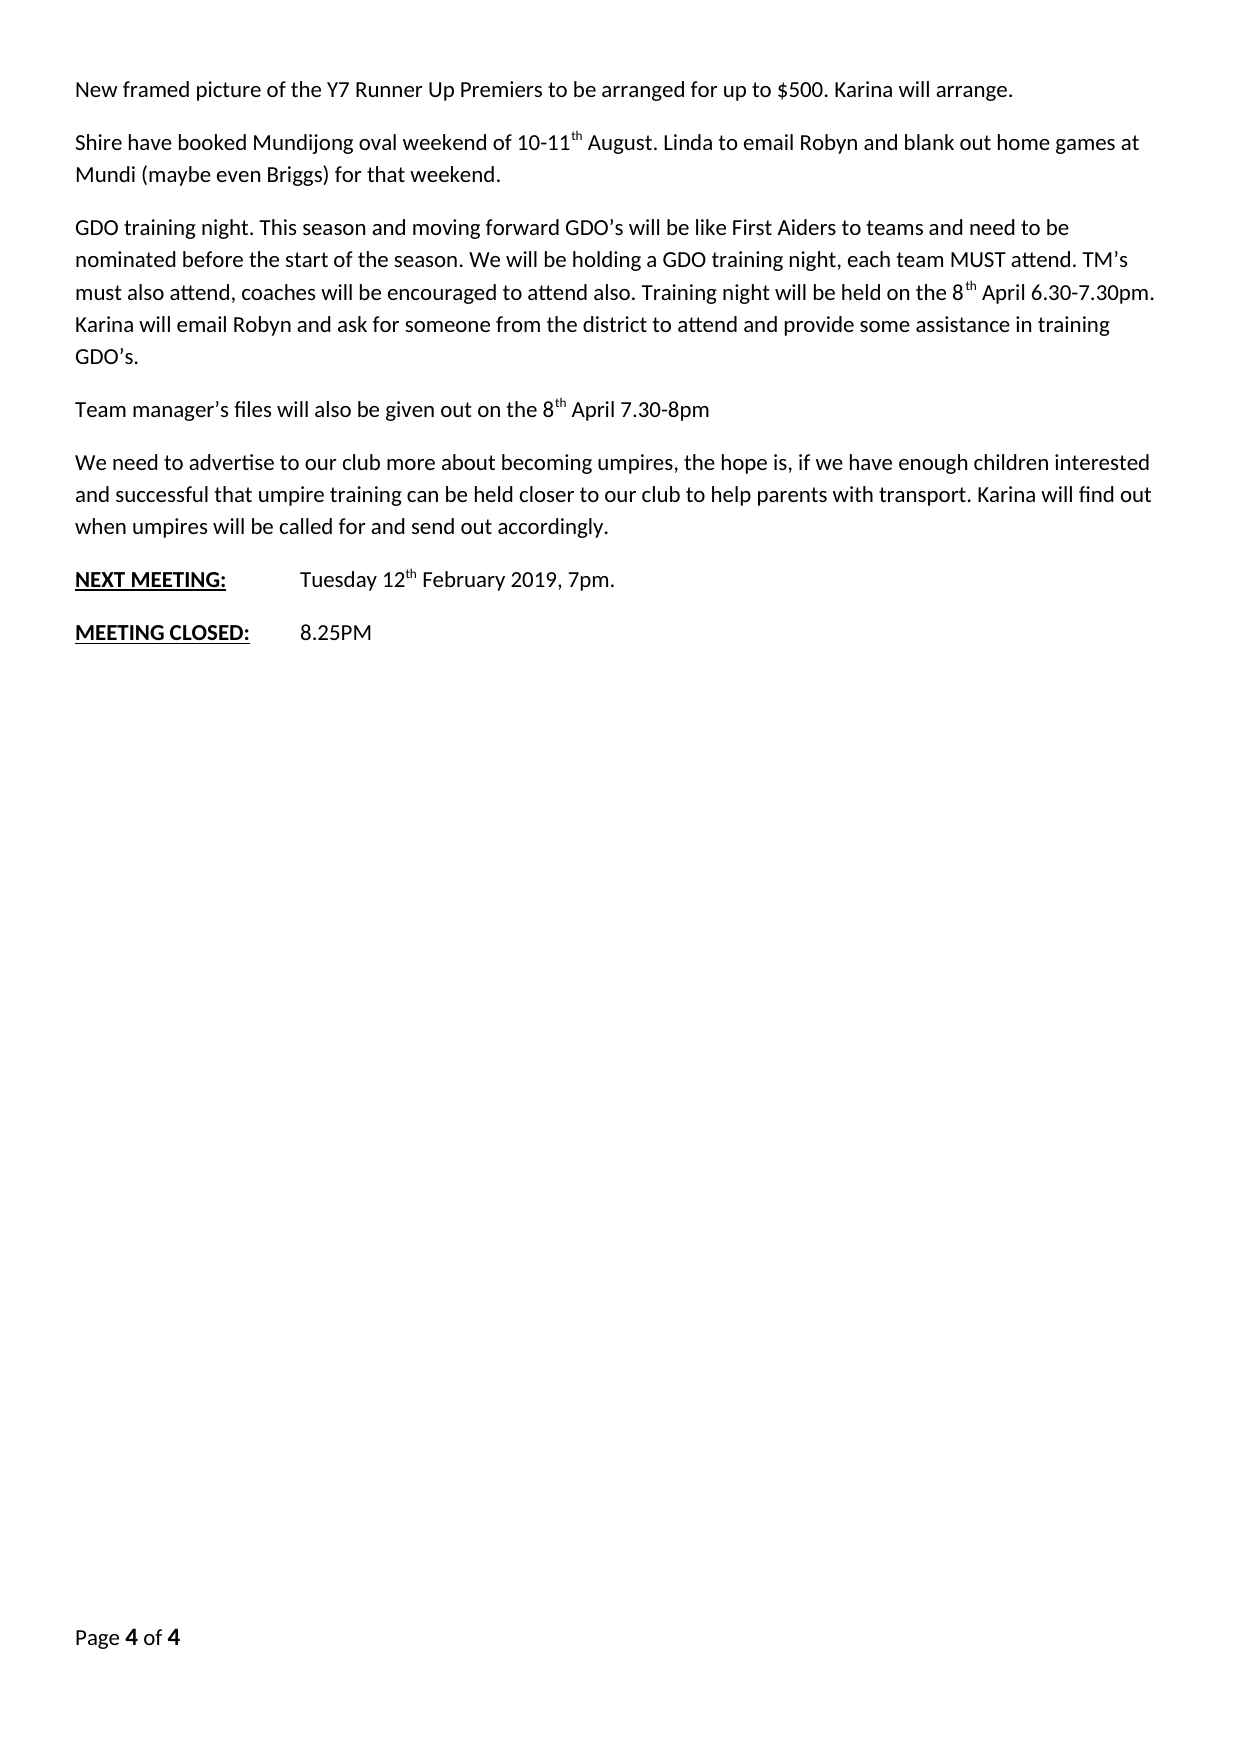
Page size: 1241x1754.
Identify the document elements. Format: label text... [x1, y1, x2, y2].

text Shire have booked Mundijong oval weekend of 10-11th August. Linda to email Robyn and blank out home games at Mundi (maybe even Briggs) for that weekend. [75, 128, 1165, 188]
text We need to advertise to our club more about becoming umpires, the hope is, if we have enough children interested and successful that umpire training can be held closer to our club to help parents with transport. Karina will find out when umpires will be called for and send out accordingly. [75, 448, 1165, 540]
text GDO training night. This season and moving forward GDO’s will be like First Aiders to teams and need to be nominated before the start of the season. We will be holding a GDO training night, each team MUST attend. TM’s must also attend, coaches will be encouraged to attend also. Training night will be held on the 8th April 6.30-7.30pm. Karina will email Robyn and ask for someone from the district to attend and provide some assistance in training GDO’s. [75, 213, 1165, 370]
text NEXT MEETING: Tuesday 12th February 2019, 7pm. [75, 565, 1165, 593]
text New framed picture of the Y7 Runner Up Premiers to be arranged for up to $500. Karina will arrange. [75, 75, 1165, 103]
text Team manager’s files will also be given out on the 8th April 7.30-8pm [75, 395, 1165, 423]
text MEETING CLOSED: 8.25PM [75, 618, 1165, 646]
